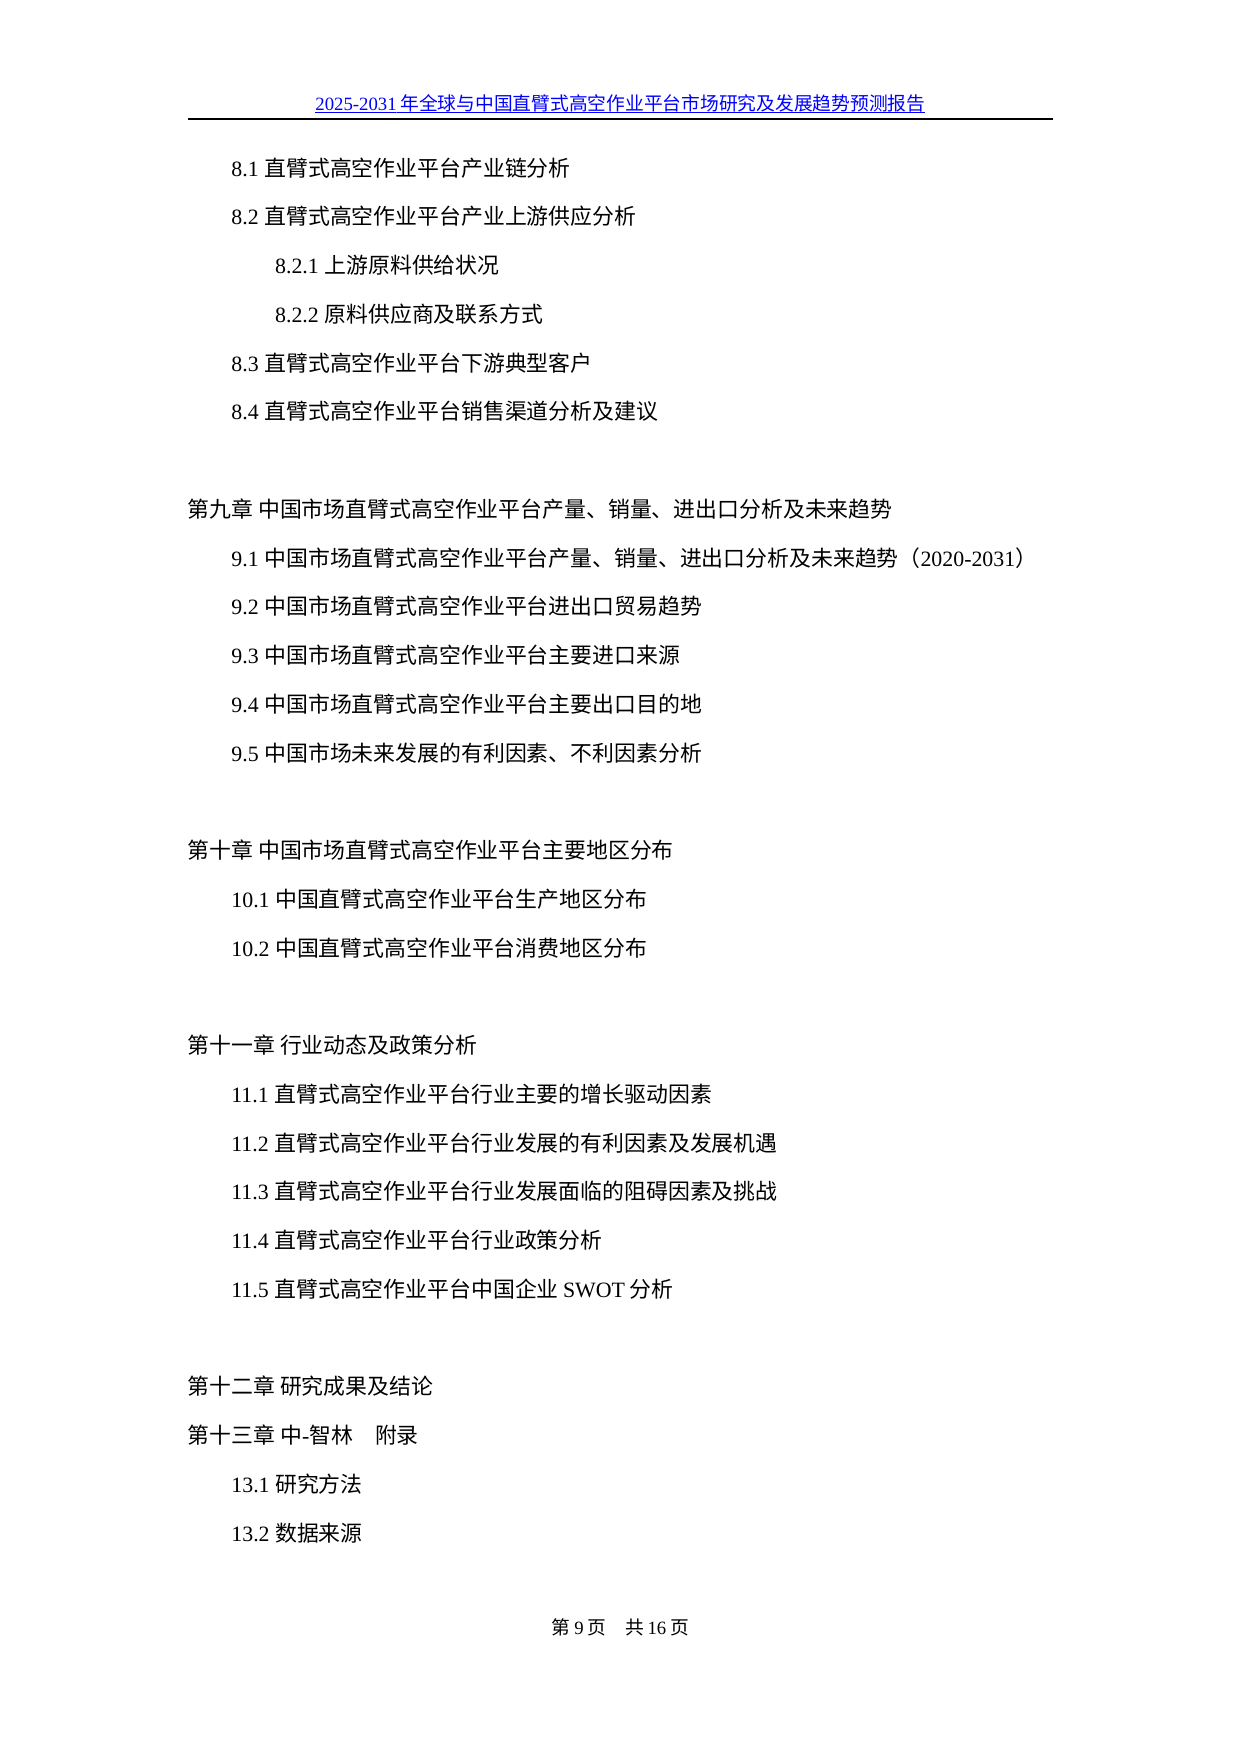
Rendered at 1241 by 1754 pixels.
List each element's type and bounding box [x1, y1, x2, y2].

text [187, 150, 1053, 1548]
